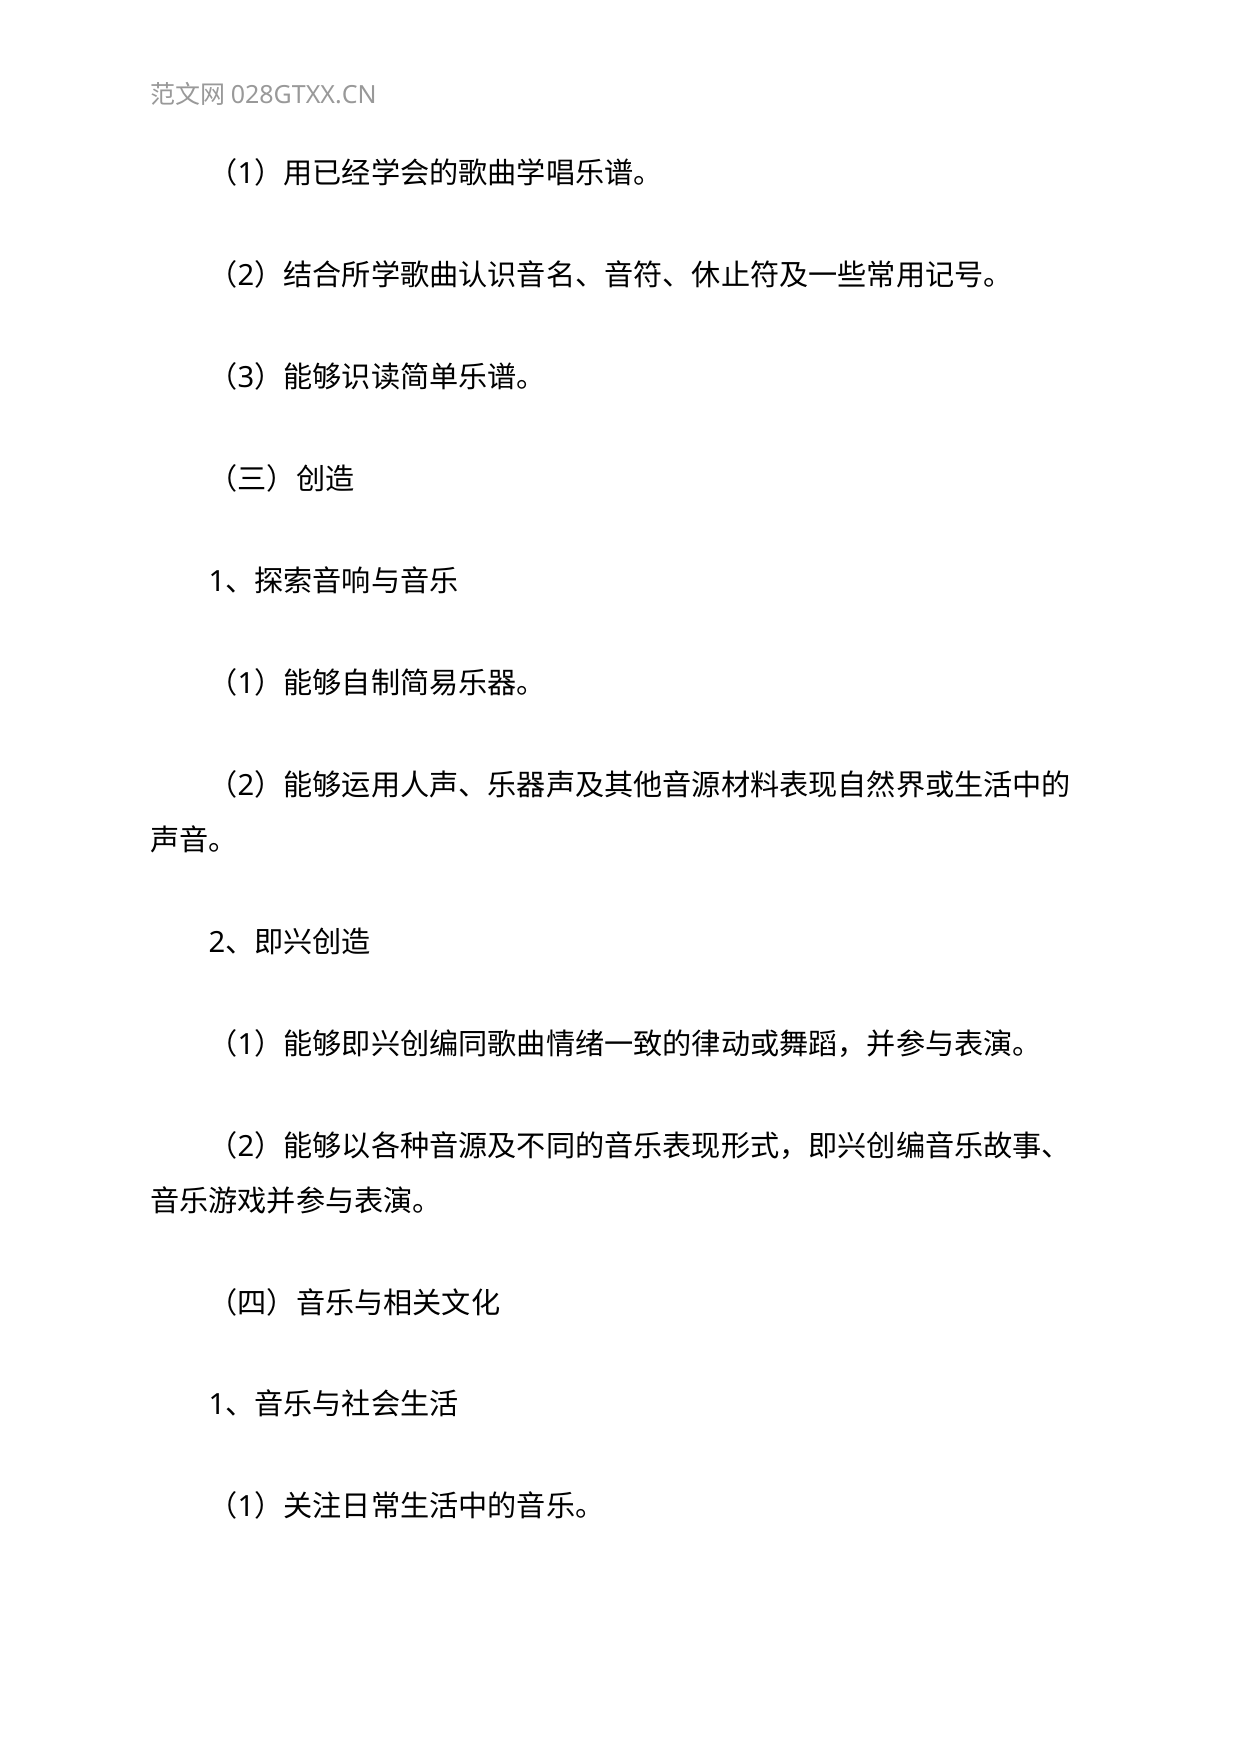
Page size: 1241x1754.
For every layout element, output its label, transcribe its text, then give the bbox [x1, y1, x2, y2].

text （1）能够自制简易乐器。 [150, 660, 1090, 702]
text （3）能够识读简单乐谱。 [150, 354, 1090, 396]
text （2）结合所学歌曲认识音名、音符、休止符及一些常用记号。 [150, 252, 1090, 294]
text （四）音乐与相关文化 [150, 1279, 1090, 1321]
text （2）能够以各种音源及不同的音乐表现形式，即兴创编音乐故事、音乐游戏并参与表演。 [150, 1122, 1090, 1220]
text （2）能够运用人声、乐器声及其他音源材料表现自然界或生活中的声音。 [150, 762, 1090, 859]
text 1、探索音响与音乐 [150, 558, 1090, 600]
text （1）用已经学会的歌曲学唱乐谱。 [150, 150, 1090, 192]
text （三）创造 [150, 456, 1090, 498]
text 1、音乐与社会生活 [150, 1381, 1090, 1423]
text 2、即兴创造 [150, 918, 1090, 961]
text （1）关注日常生活中的音乐。 [150, 1483, 1090, 1525]
text （1）能够即兴创编同歌曲情绪一致的律动或舞蹈，并参与表演。 [150, 1020, 1090, 1063]
